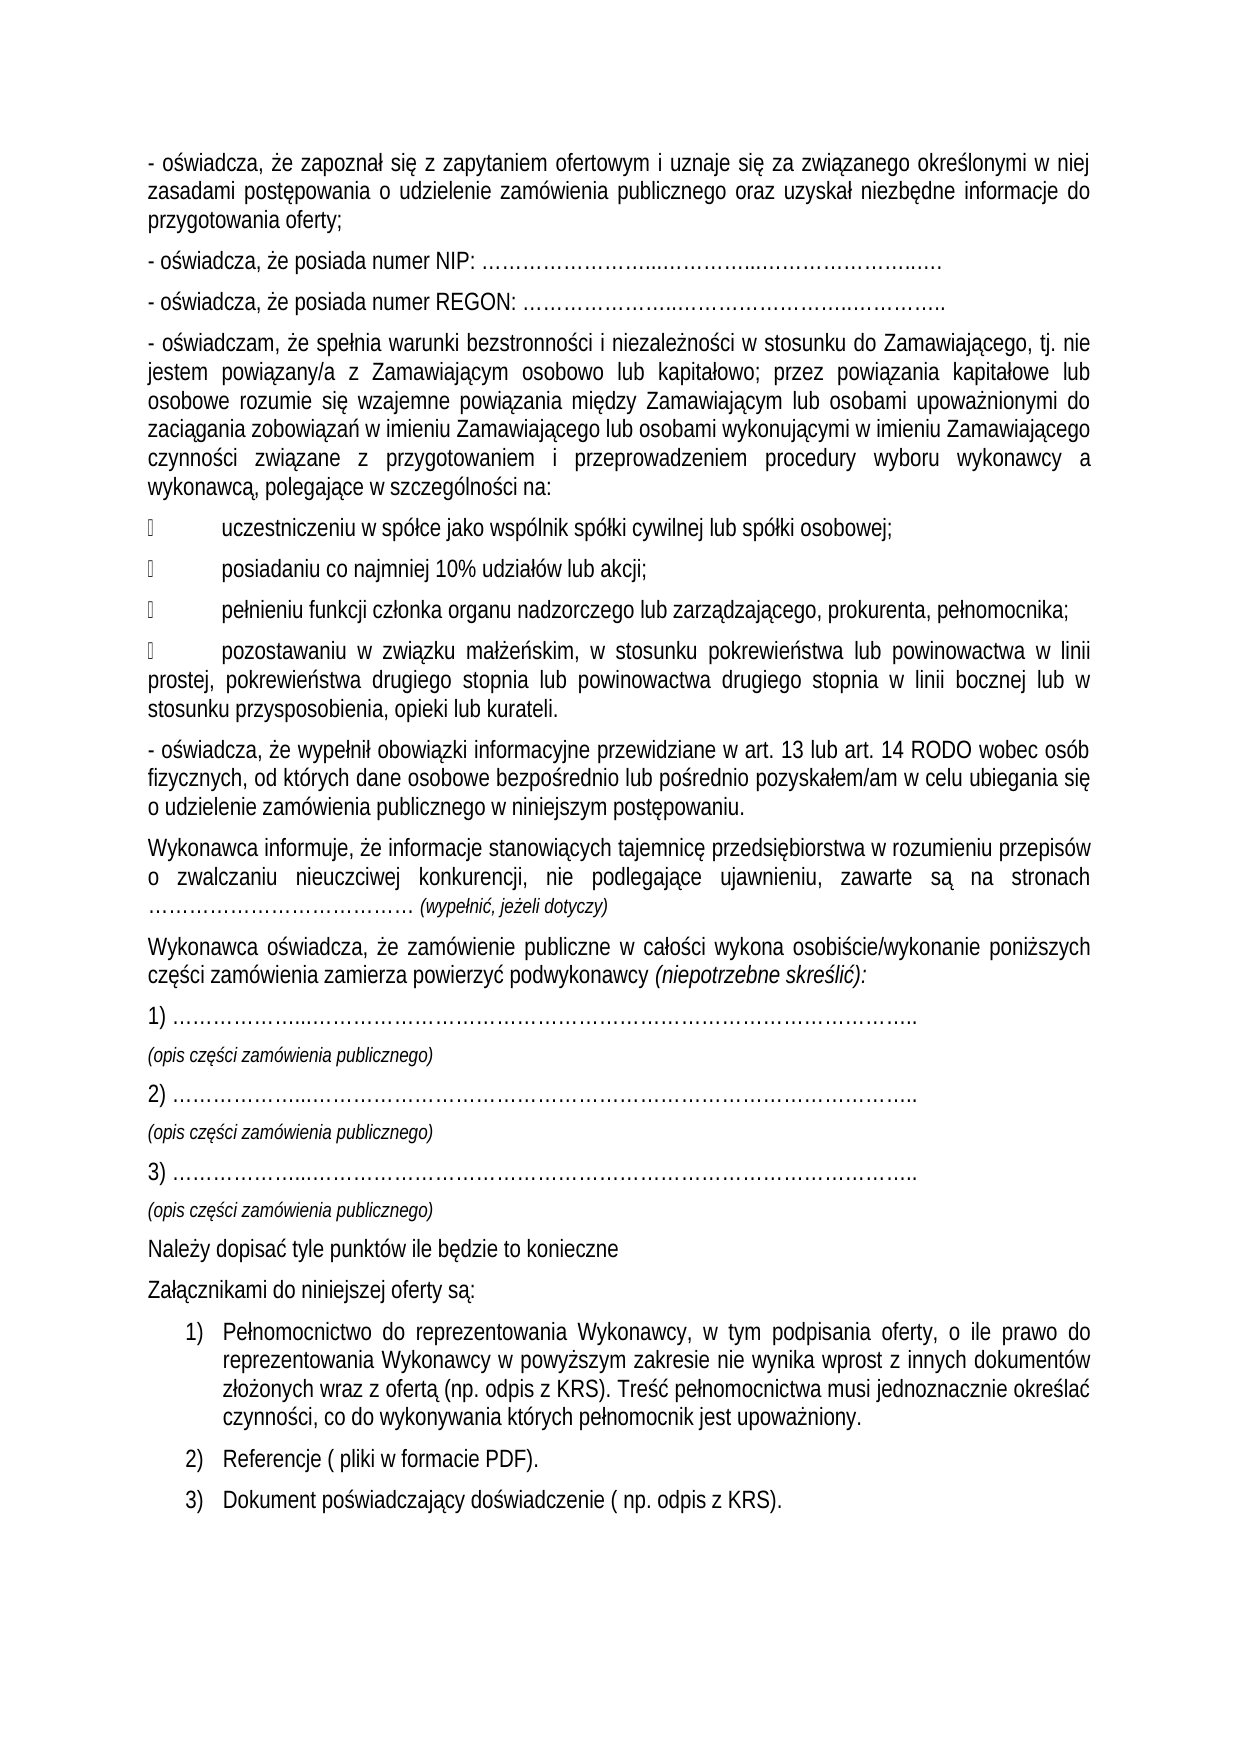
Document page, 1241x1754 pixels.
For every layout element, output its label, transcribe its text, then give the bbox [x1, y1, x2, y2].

list Dokument poświadczający doświadczenie ( np. odpis z KRS). [185, 1485, 1092, 1513]
text - oświadcza, że wypełnił obowiązki informacyjne przewidziane w art. 13 lub art. 14 RODO wobec osób fizycznych, od których dane osobowe bezpośrednio lub pośrednio pozyskałem/am w celu ubiegania się o udzielenie zamówienia publicznego w niniejszym postępowaniu. [148, 735, 1092, 821]
text  posiadaniu co najmniej 10% udziałów lub akcji; [148, 554, 1092, 583]
text Należy dopisać tyle punktów ile będzie to konieczne [148, 1234, 1092, 1263]
text 2) ………………...…………………………………………………………………………….. [148, 1079, 1092, 1108]
text (opis części zamówienia publicznego) [148, 1198, 1092, 1222]
text Załącznikami do niniejszej oferty są: [148, 1275, 1092, 1304]
text (opis części zamówienia publicznego) [148, 1042, 1092, 1066]
text 3) ………………...…………………………………………………………………………….. [148, 1157, 1092, 1185]
text - oświadczam, że spełnia warunki bezstronności i niezależności w stosunku do Zamawiającego, tj. nie jestem powiązany/a z Zamawiającym osobowo lub kapitałowo; przez powiązania kapitałowe lub osobowe rozumie się wzajemne powiązania między Zamawiającym lub osobami upoważnionymi do zaciągania zobowiązań w imieniu Zamawiającego lub osobami wykonującymi w imieniu Zamawiającego czynności związane z przygotowaniem i przeprowadzeniem procedury wyboru wykonawcy a wykonawcą, polegające w szczególności na: [148, 328, 1092, 500]
text  uczestniczeniu w spółce jako wspólnik spółki cywilnej lub spółki osobowej; [148, 513, 1092, 541]
text - oświadcza, że posiada numer NIP: ……………………...…………...…………………..…. [148, 246, 1092, 275]
text 1) ………………...…………………………………………………………………………….. [148, 1001, 1092, 1030]
text  pełnieniu funkcji członka organu nadzorczego lub zarządzającego, prokurenta, pełnomocnika; [148, 595, 1092, 624]
text (opis części zamówienia publicznego) [148, 1120, 1092, 1144]
text Wykonawca informuje, że informacje stanowiących tajemnicę przedsiębiorstwa w rozumieniu przepisów o zwalczaniu nieuczciwej konkurencji, nie podlegające ujawnieniu, zawarte są na stronach ………………………………… (wypełnić, jeżeli dotyczy) [148, 833, 1092, 919]
text Wykonawca oświadcza, że zamówienie publiczne w całości wykona osobiście/wykonanie poniższych części zamówienia zamierza powierzyć podwykonawcy (niepotrzebne skreślić): [148, 932, 1092, 989]
text - oświadcza, że zapoznał się z zapytaniem ofertowym i uznaje się za związanego określonymi w niej zasadami postępowania o udzielenie zamówienia publicznego oraz uzyskał niezbędne informacje do przygotowania oferty; [148, 148, 1092, 234]
text  pozostawaniu w związku małżeńskim, w stosunku pokrewieństwa lub powinowactwa w linii prostej, pokrewieństwa drugiego stopnia lub powinowactwa drugiego stopnia w linii bocznej lub w stosunku przysposobienia, opieki lub kurateli. [148, 636, 1092, 722]
list Pełnomocnictwo do reprezentowania Wykonawcy, w tym podpisania oferty, o ile prawo do reprezentowania Wykonawcy w powyższym zakresie nie wynika wprost z innych dokumentów złożonych wraz z ofertą (np. odpis z KRS). Treść pełnomocnictwa musi jednoznacznie określać czynności, co do wykonywania których pełnomocnik jest upoważniony. [185, 1316, 1092, 1431]
text - oświadcza, że posiada numer REGON: …………………..……………………..………….. [148, 287, 1092, 316]
list Referencje ( pliki w formacie PDF). [185, 1443, 1092, 1472]
